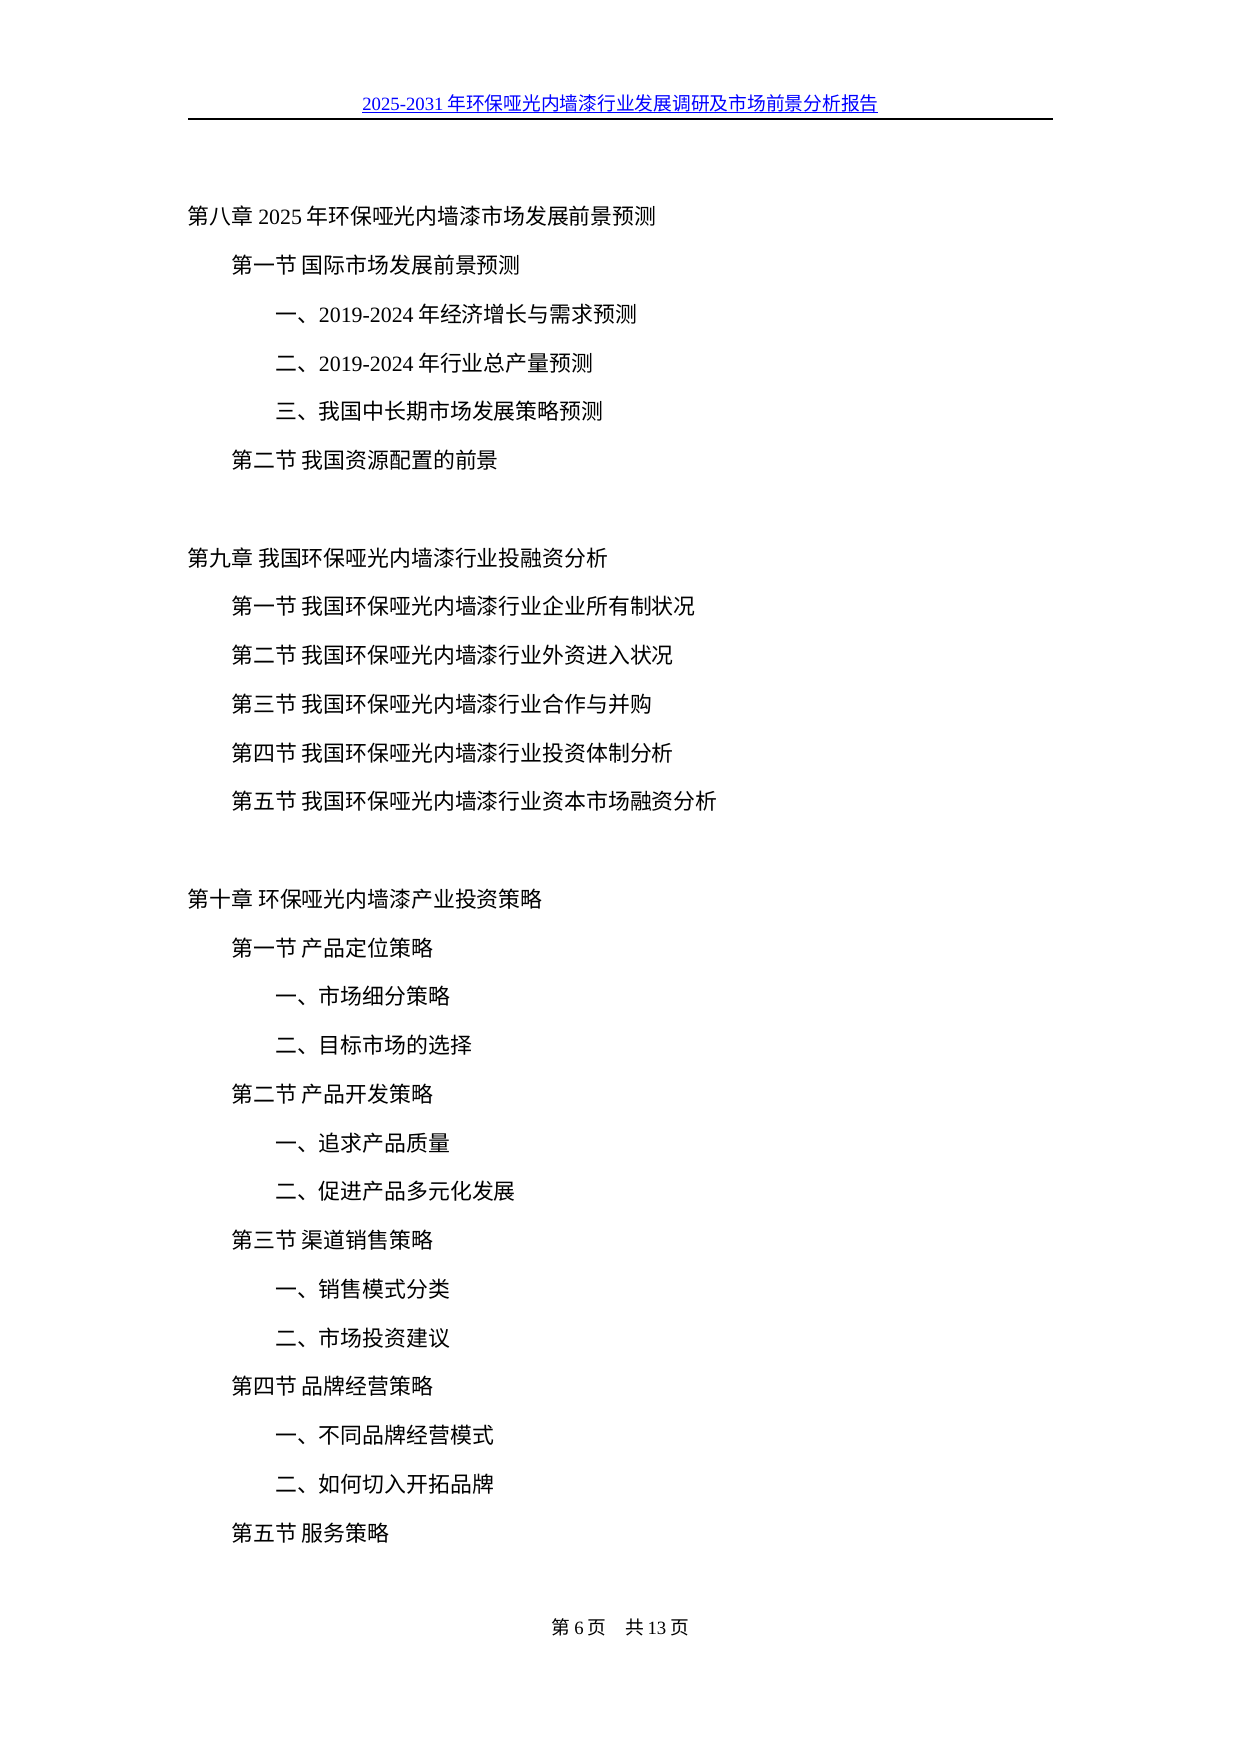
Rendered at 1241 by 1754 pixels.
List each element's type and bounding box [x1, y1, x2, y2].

text [187, 150, 1053, 1548]
